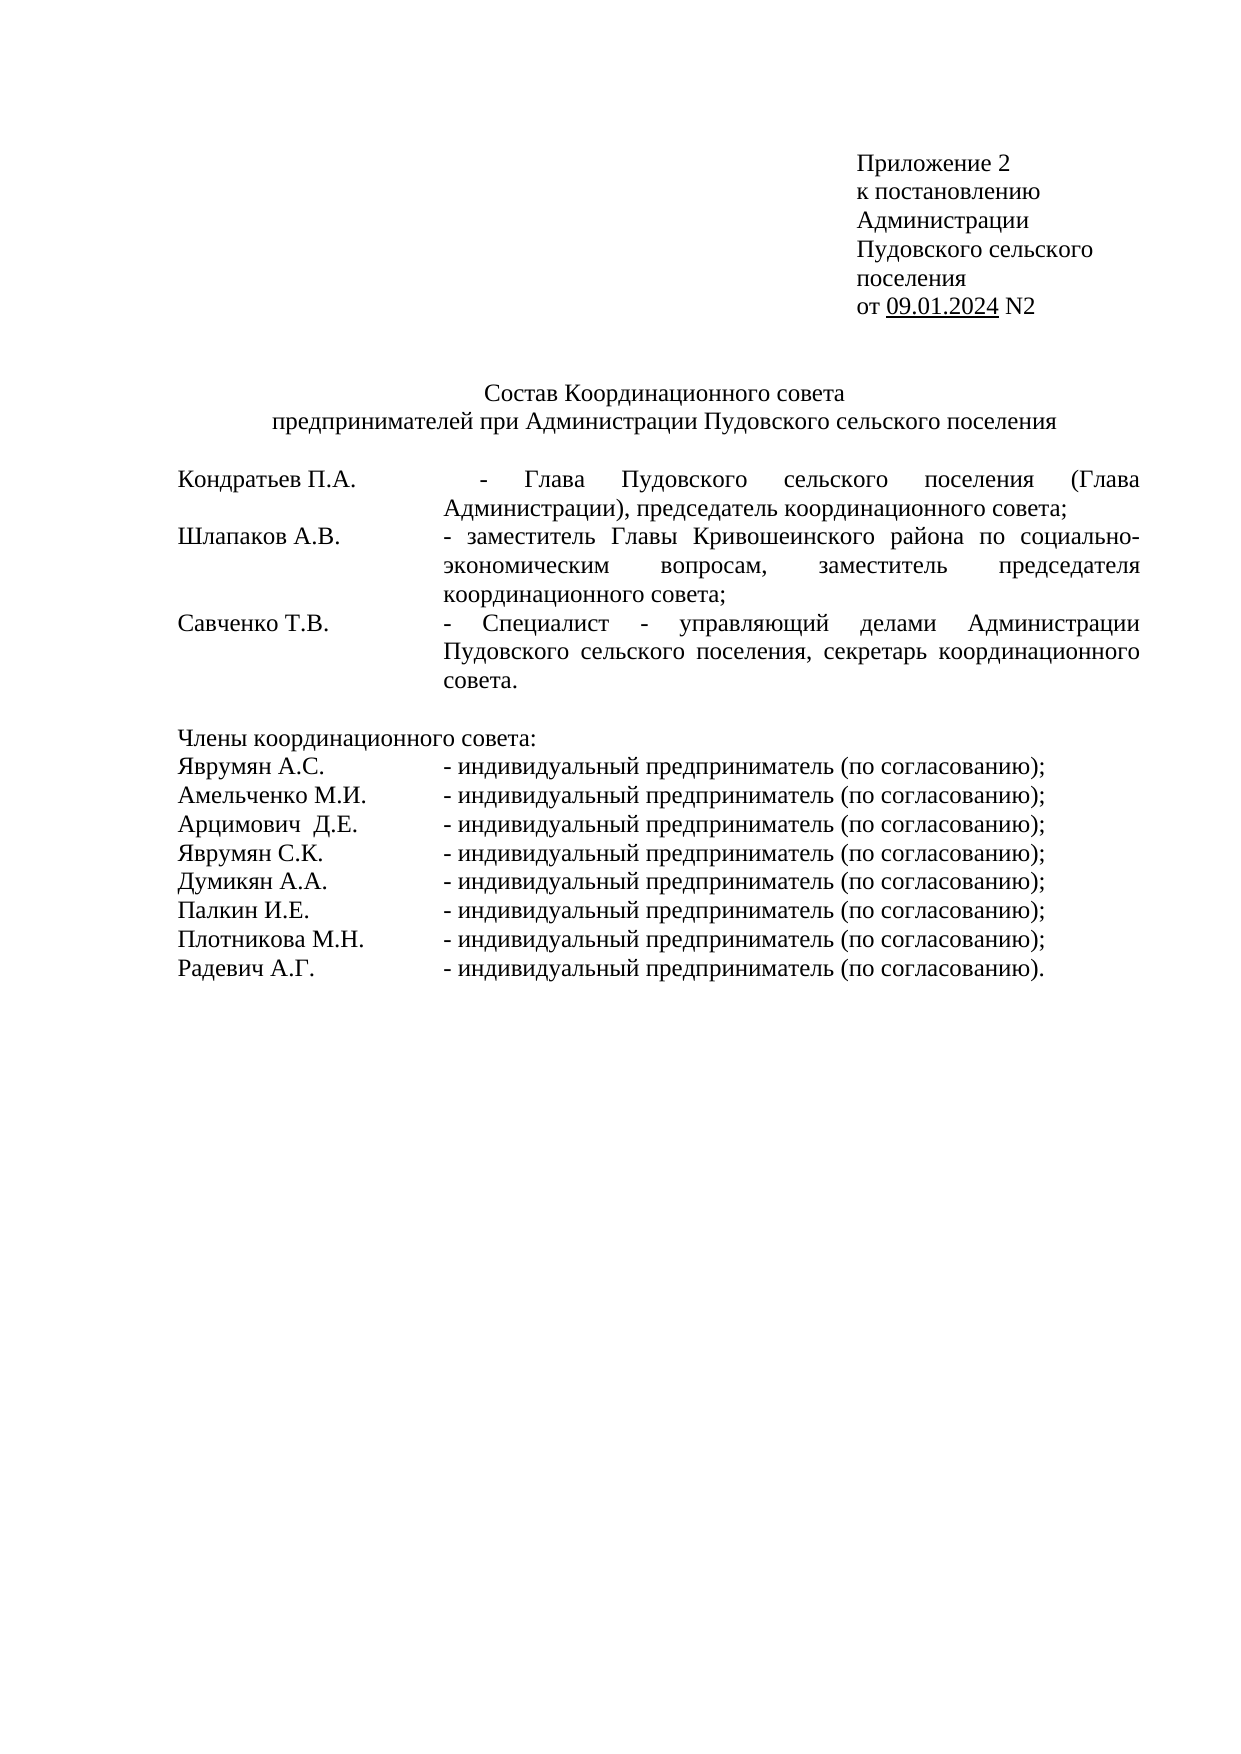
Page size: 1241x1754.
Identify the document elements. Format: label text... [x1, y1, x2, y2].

table_cell Яврумян А.С. [166, 751, 399, 780]
text к постановлению [177, 176, 1152, 205]
text Пудовского сельского [177, 234, 1152, 263]
table_cell Амельченко М.И. [166, 780, 399, 809]
text предпринимателей при Администрации Пудовского сельского поселения [177, 406, 1152, 435]
table_cell Савченко Т.В. [166, 608, 399, 723]
table_cell - заместитель Главы Кривошеинского района по социально-экономическим вопросам, заместитель председателя координационного совета; [399, 521, 1152, 608]
table_cell Палкин И.Е. [166, 895, 399, 924]
table_cell Яврумян С.К. [166, 838, 399, 866]
table_cell - индивидуальный предприниматель (по согласованию); [399, 809, 1152, 838]
table_cell Шлапаков А.В. [166, 521, 399, 608]
table_cell - индивидуальный предприниматель (по согласованию); [399, 751, 1152, 780]
table_header - Глава Пудовского сельского поселения (Глава Администрации), председатель координационного совета; [399, 464, 1152, 521]
text Состав Координационного совета [177, 378, 1152, 406]
table_header Кондратьев П.А. [166, 464, 399, 521]
table_cell Арцимович Д.Е. [166, 809, 399, 838]
table_cell Члены координационного совета: [166, 723, 1152, 751]
table_cell - индивидуальный предприниматель (по согласованию); [399, 924, 1152, 953]
table_cell - индивидуальный предприниматель (по согласованию); [399, 780, 1152, 809]
table_cell - индивидуальный предприниматель (по согласованию); [399, 866, 1152, 895]
table_cell - индивидуальный предприниматель (по согласованию); [399, 838, 1152, 866]
table_cell Плотникова М.Н. [166, 924, 399, 953]
text Администрации [177, 205, 1152, 234]
table_cell Думикян А.А. [166, 866, 399, 895]
text Приложение 2 [177, 148, 1152, 176]
table_cell - Специалист - управляющий делами Администрации Пудовского сельского поселения, секретарь координационного совета. [399, 608, 1152, 723]
text поселения [177, 263, 1152, 291]
text от 09.01.2024 N2 [177, 291, 1152, 320]
table_cell - индивидуальный предприниматель (по согласованию); [399, 895, 1152, 924]
table_cell - индивидуальный предприниматель (по согласованию). [399, 953, 1152, 981]
table_cell Радевич А.Г. [166, 953, 399, 981]
